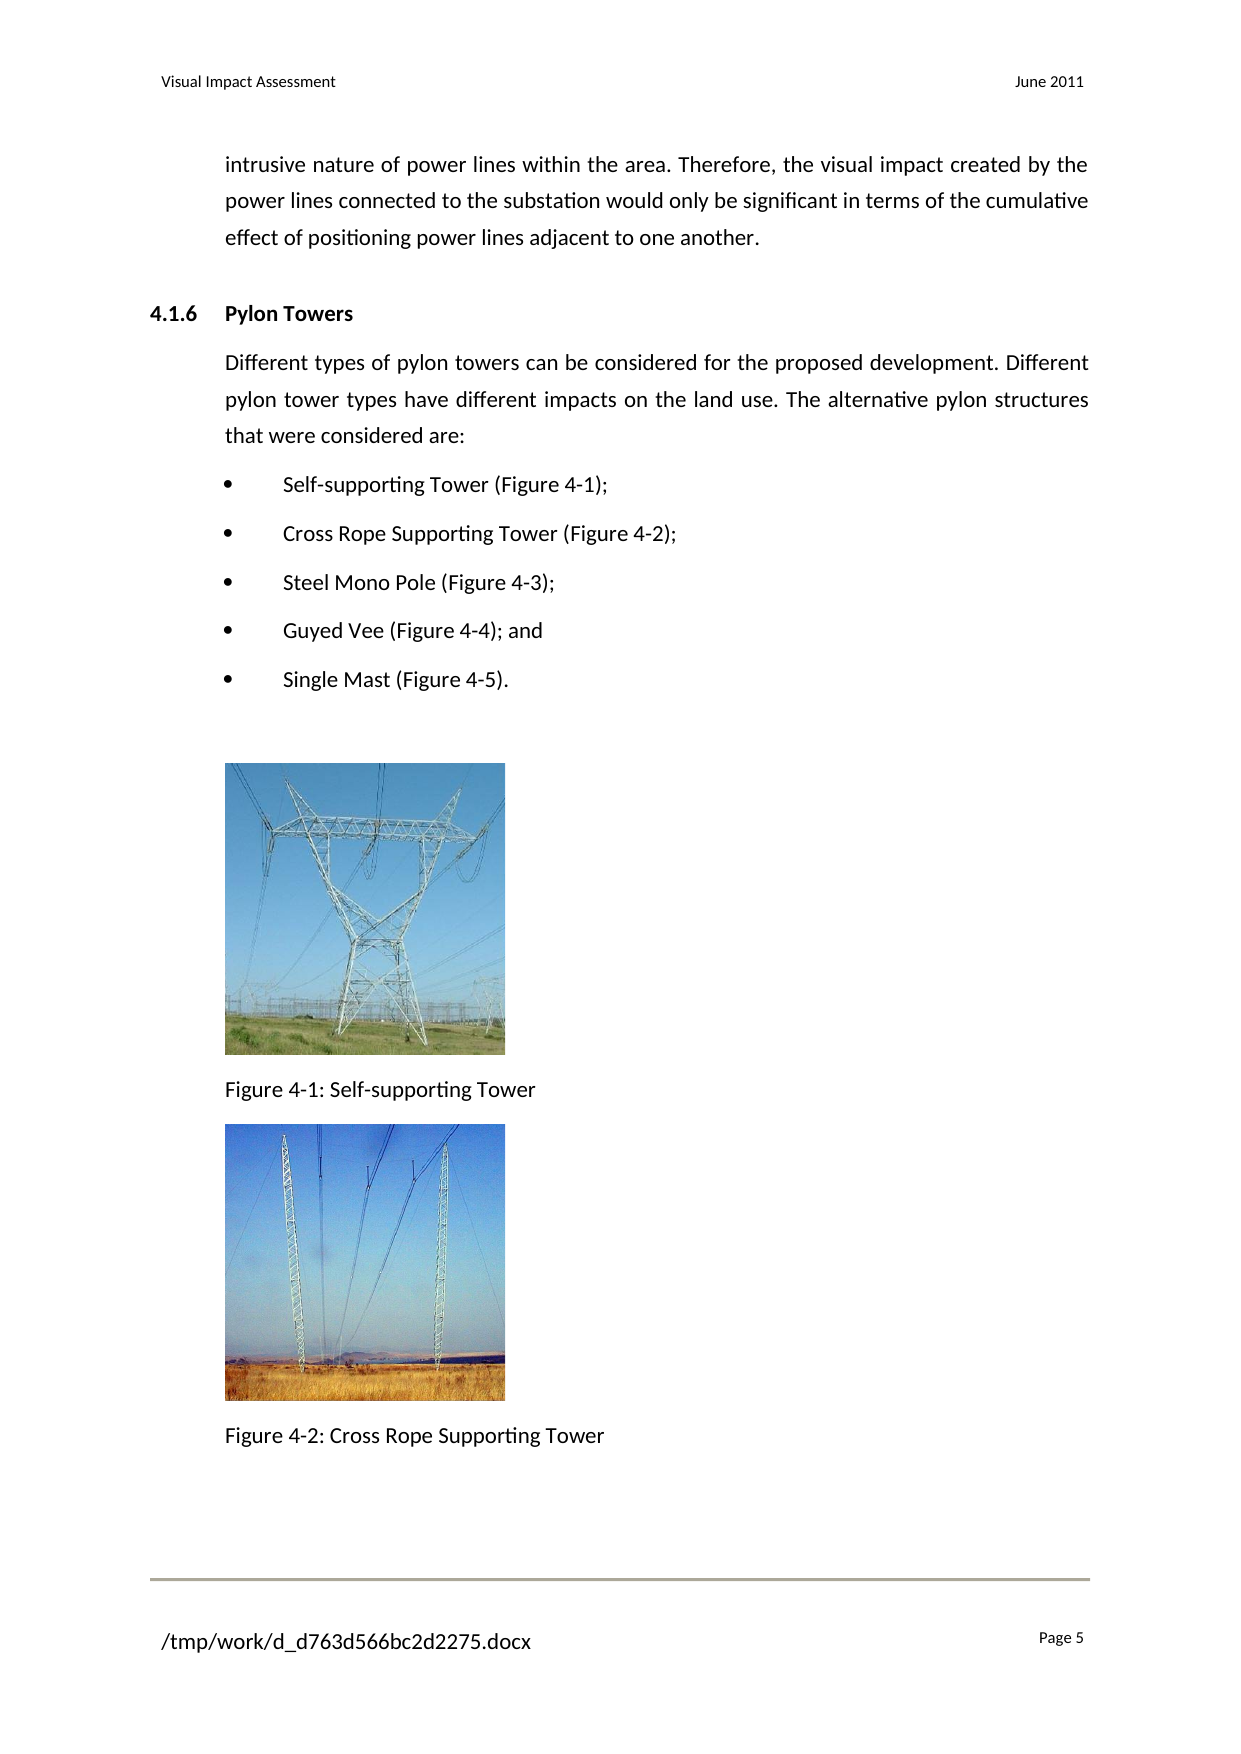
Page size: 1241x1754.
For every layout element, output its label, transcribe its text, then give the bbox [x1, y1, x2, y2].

text Different types of pylon towers can be considered for the proposed development. Different pylon tower types have different impacts on the land use. The alternative pylon structures that were considered are: [225, 348, 1090, 449]
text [225, 150, 1090, 251]
subtitle Pylon Towers [150, 299, 1090, 328]
picture [225, 763, 506, 1055]
picture [225, 1124, 506, 1401]
